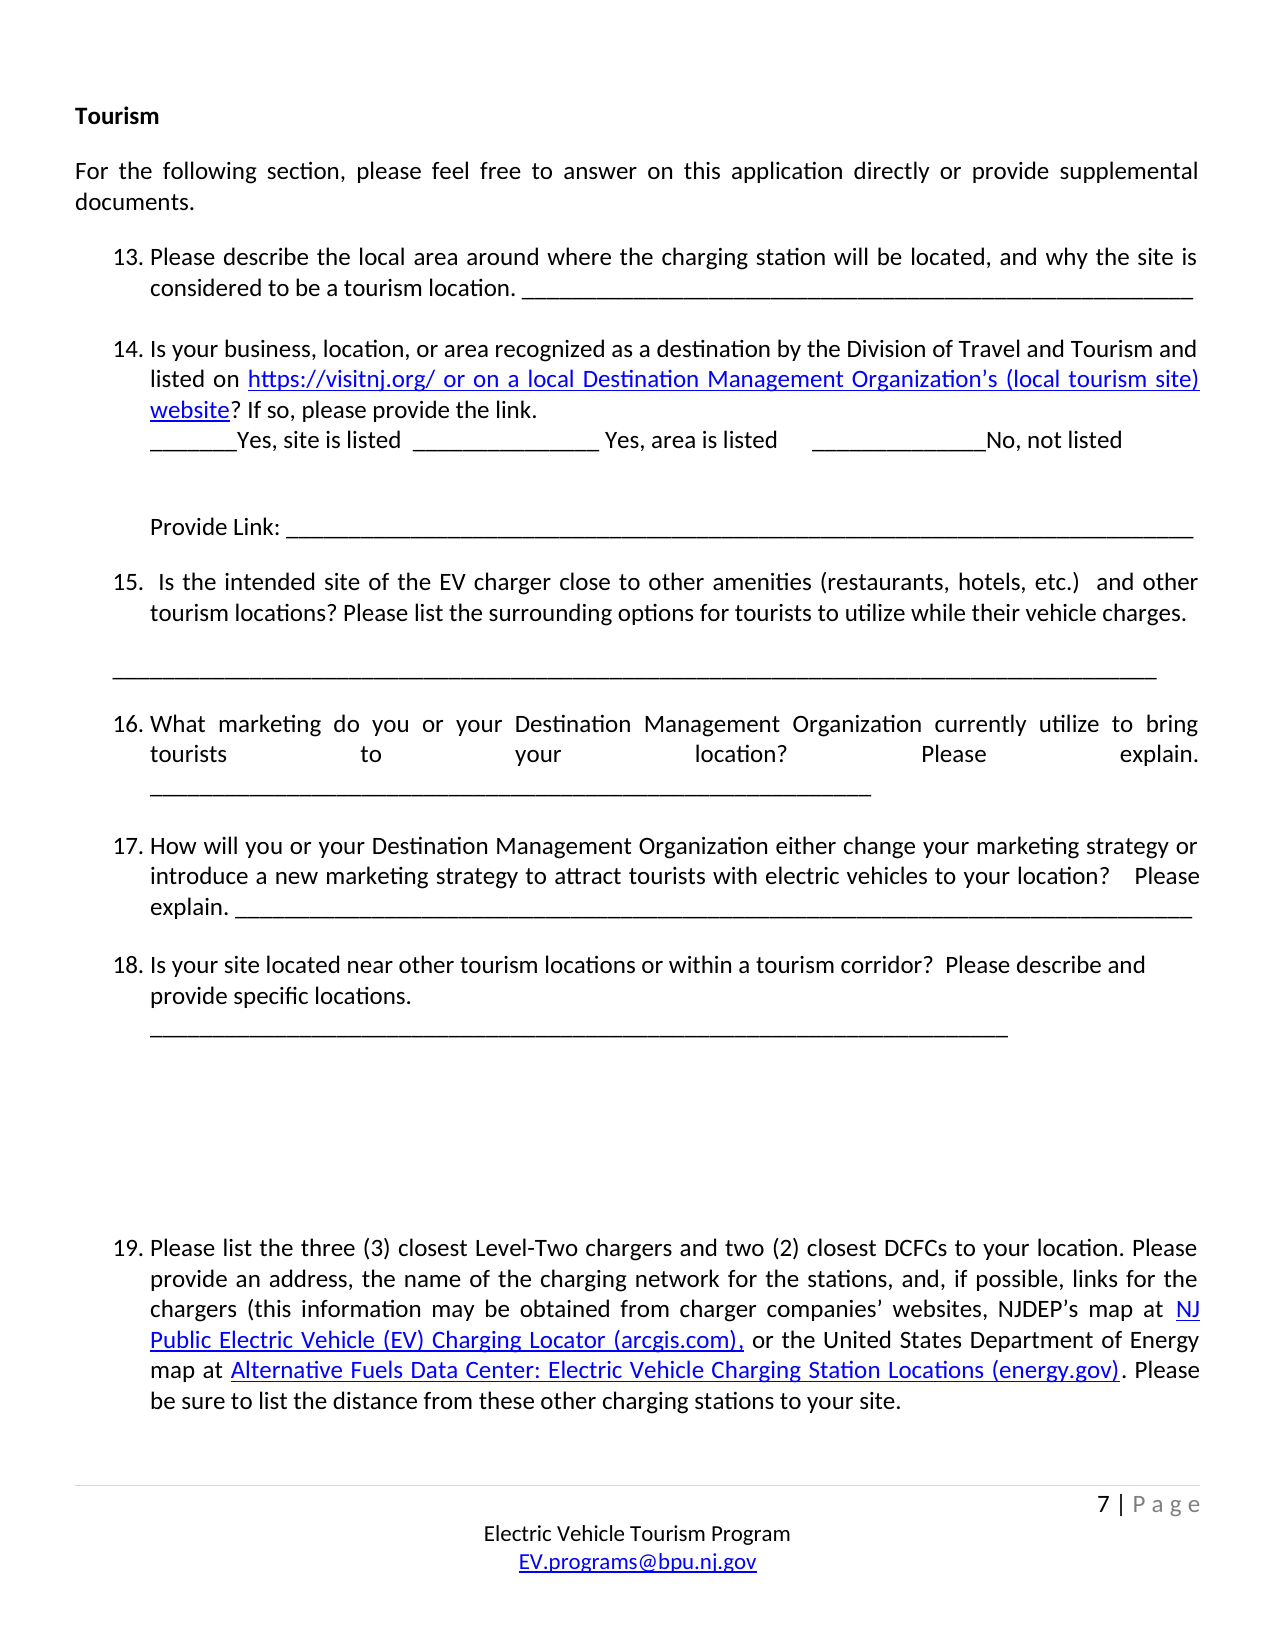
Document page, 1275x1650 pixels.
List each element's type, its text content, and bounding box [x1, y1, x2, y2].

text Tourism [75, 100, 1200, 131]
list Is your site located near other tourism locations or within a tourism corridor? Please describe and provide specific locations. _____________________________________________________________________ [112, 949, 1200, 1041]
list Please list the three (3) closest Level-Two chargers and two (2) closest DCFCs to your location. Please provide an address, the name of the charging network for the stations, and, if possible, links for the chargers (this information may be obtained from charger companies’ websites, NJDEP’s map at NJ Public Electric Vehicle (EV) Charging Locator (arcgis.com), or the United States Department of Energy map at Alternative Fuels Data Center: Electric Vehicle Charging Station Locations (energy.gov). Please be sure to list the distance from these other charging stations to your site. [112, 1233, 1200, 1416]
list Is the intended site of the EV charger close to other amenities (restaurants, hotels, etc.) and other tourism locations? Please list the surrounding options for tourists to utilize while their vehicle charges. [112, 566, 1200, 627]
text For the following section, please feel free to answer on this application directly or provide supplemental documents. [75, 156, 1200, 217]
list Is your business, location, or area recognized as a destination by the Division of Travel and Tourism and listed on https://visitnj.org/ or on a local Destination Management Organization’s (local tourism site) website? If so, please provide the link. [112, 333, 1200, 425]
list How will you or your Destination Management Organization either change your marketing strategy or introduce a new marketing strategy to attract tourists with electric vehicles to your location? Please explain. _____________________________________________________________________________ [112, 830, 1200, 921]
list _______Yes, site is listed _______________ Yes, area is listed ______________No, not listed [150, 425, 1200, 455]
list Please describe the local area around where the charging station will be located, and why the site is considered to be a tourism location. ______________________________________________________ [112, 242, 1200, 303]
list What marketing do you or your Destination Management Organization currently utilize to bring tourists to your location? Please explain. __________________________________________________________ [112, 708, 1200, 799]
text Provide Link: _________________________________________________________________________ [75, 511, 1200, 541]
text ____________________________________________________________________________________ [112, 652, 1200, 683]
